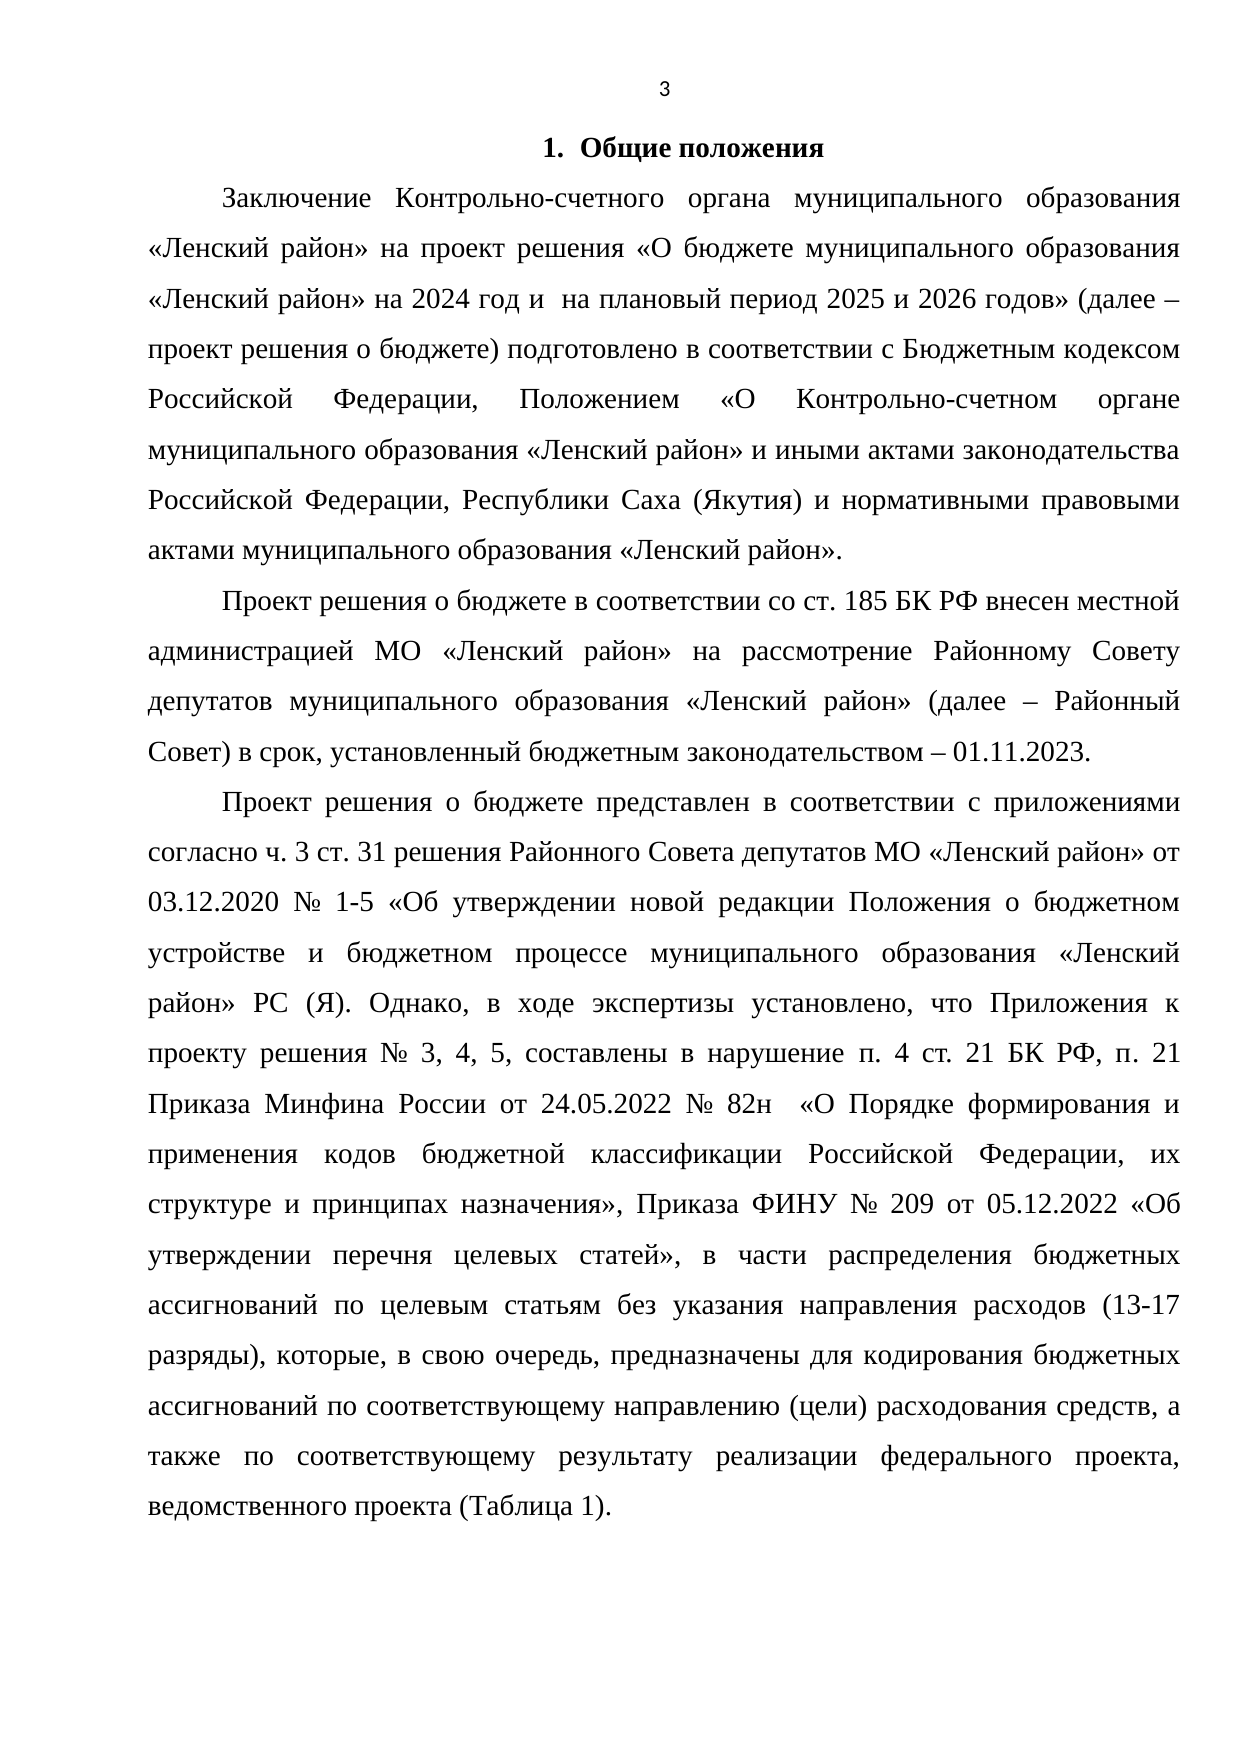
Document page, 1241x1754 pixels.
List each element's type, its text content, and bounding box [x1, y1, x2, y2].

text Проект решения о бюджете представлен в соответствии с приложениями согласно ч. 3 ст. 31 решения Районного Совета депутатов МО «Ленский район» от 03.12.2020 № 1-5 «Об утверждении новой редакции Положения о бюджетном устройстве и бюджетном процессе муниципального образования «Ленский район» РС (Я). Однако, в ходе экспертизы установлено, что Приложения к проекту решения № 3, 4, 5, составлены в нарушение п. 4 ст. 21 БК РФ, п. 21 Приказа Минфина России от 24.05.2022 № 82н «О Порядке формирования и применения кодов бюджетной классификации Российской Федерации, их структуре и принципах назначения», Приказа ФИНУ № 209 от 05.12.2022 «Об утверждении перечня целевых статей», в части распределения бюджетных ассигнований по целевым статьям без указания направления расходов (13-17 разряды), которые, в свою очередь, предназначены для кодирования бюджетных ассигнований по соответствующему направлению (цели) расходования средств, а также по соответствующему результату реализации федерального проекта, ведомственного проекта (Таблица 1). [148, 784, 1181, 1522]
subtitle Общие положения [185, 130, 1181, 163]
text Проект решения о бюджете в соответствии со ст. 185 БК РФ внесен местной администрацией МО «Ленский район» на рассмотрение Районному Совету депутатов муниципального образования «Ленский район» (далее – Районный Совет) в срок, установленный бюджетным законодательством – 01.11.2023. [148, 583, 1181, 767]
text Заключение Контрольно-счетного органа муниципального образования «Ленский район» на проект решения «О бюджете муниципального образования «Ленский район» на 2024 год и на плановый период 2025 и 2026 годов» (далее – проект решения о бюджете) подготовлено в соответствии с Бюджетным кодексом Российской Федерации, Положением «О Контрольно-счетном органе муниципального образования «Ленский район» и иными актами законодательства Российской Федерации, Республики Саха (Якутия) и нормативными правовыми актами муниципального образования «Ленский район». [148, 180, 1181, 566]
